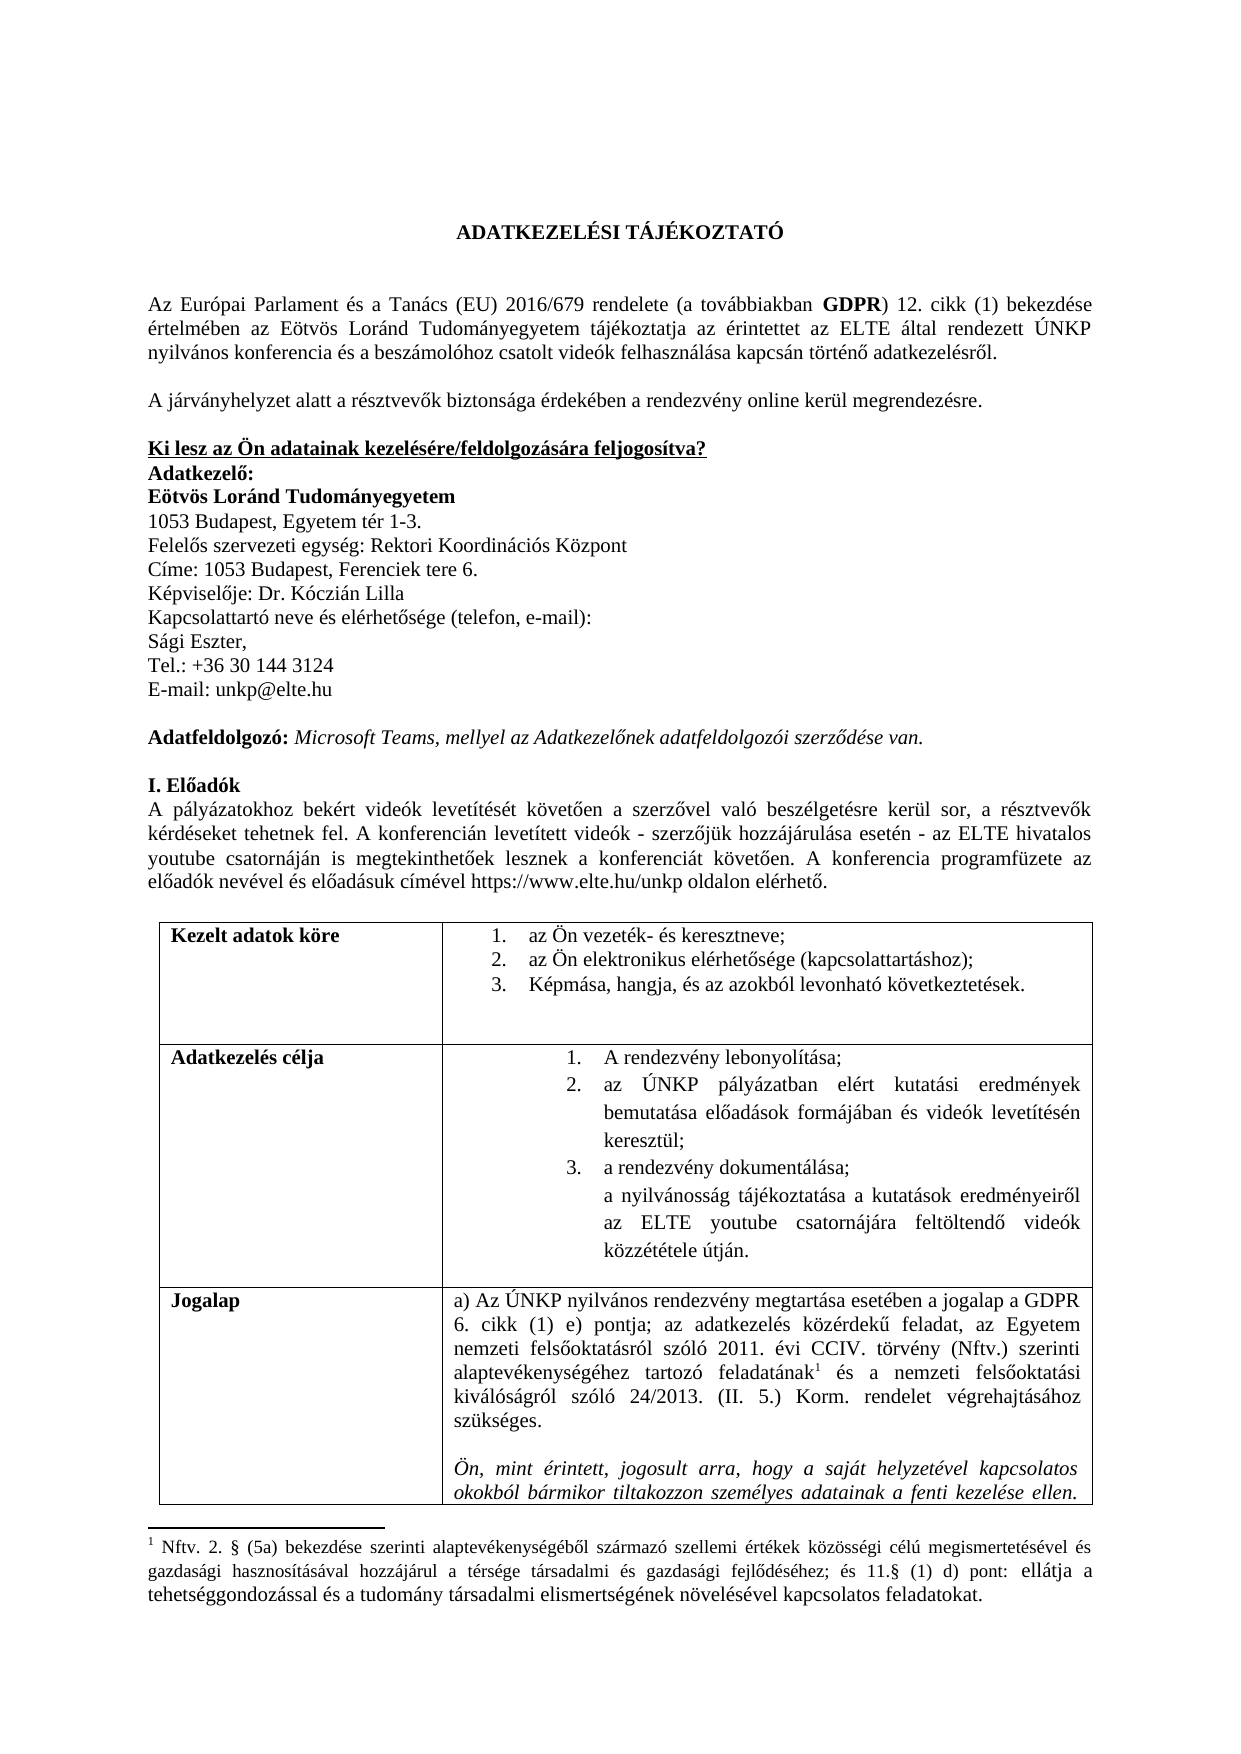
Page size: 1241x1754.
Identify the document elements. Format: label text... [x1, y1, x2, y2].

text Kapcsolattartó neve és elérhetősége (telefon, e-mail): [148, 605, 1093, 629]
text Tel.: +36 30 144 3124 [148, 653, 1093, 677]
text 1053 Budapest, Egyetem tér 1-3. [148, 508, 1093, 533]
text Adatkezelő: [148, 460, 1093, 484]
text I. Előadók [148, 773, 1093, 797]
text E-mail: unkp@elte.hu [148, 677, 1093, 701]
text Képviselője: Dr. Kóczián Lilla [148, 581, 1093, 605]
text Ki lesz az Ön adatainak kezelésére/feldolgozására feljogosítva? [148, 436, 1093, 460]
table_header az Ön vezeték- és keresztneve; az Ön elektronikus elérhetősége (kapcsolattartáshoz); Képmása, hangja, és az azokból levonható következtetések. [443, 923, 1092, 1044]
text Adatfeldolgozó: Microsoft Teams, mellyel az Adatkezelőnek adatfeldolgozói szerződése van. [148, 725, 1093, 749]
table_cell Jogalap [160, 1288, 442, 1504]
table_cell Adatkezelés célja [160, 1045, 442, 1287]
text Sági Eszter, [148, 629, 1093, 653]
text Címe: 1053 Budapest, Ferenciek tere 6. [148, 557, 1093, 581]
text ADATKEZELÉSI TÁJÉKOZTATÓ [148, 220, 1093, 244]
table_header Kezelt adatok köre [160, 923, 442, 1044]
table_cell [443, 1288, 1092, 1504]
text A pályázatokhoz bekért videók levetítését követően a szerzővel való beszélgetésre kerül sor, a résztvevők kérdéseket tehetnek fel. A konferencián levetített videók - szerzőjük hozzájárulása esetén - az ELTE hivatalos youtube csatornáján is megtekinthetőek lesznek a konferenciát követően. A konferencia programfüzete az előadók nevével és előadásuk címével https://www.elte.hu/unkp oldalon elérhető. [148, 797, 1093, 893]
text Felelős szervezeti egység: Rektori Koordinációs Központ [148, 533, 1093, 557]
text Eötvös Loránd Tudományegyetem [148, 484, 1093, 508]
text Az Európai Parlament és a Tanács (EU) 2016/679 rendelete (a továbbiakban GDPR) 12. cikk (1) bekezdése értelmében az Eötvös Loránd Tudományegyetem tájékoztatja az érintettet az ELTE által rendezett ÚNKP nyilvános konferencia és a beszámolóhoz csatolt videók felhasználása kapcsán történő adatkezelésről. [148, 292, 1093, 364]
text A járványhelyzet alatt a résztvevők biztonsága érdekében a rendezvény online kerül megrendezésre. [148, 388, 1093, 412]
table_cell A rendezvény lebonyolítása; az ÚNKP pályázatban elért kutatási eredmények bemutatása előadások formájában és videók levetítésén keresztül; a rendezvény dokumentálása; a nyilvánosság tájékoztatása a kutatások eredményeiről az ELTE youtube csatornájára feltöltendő videók közzététele útján. [443, 1045, 1092, 1287]
